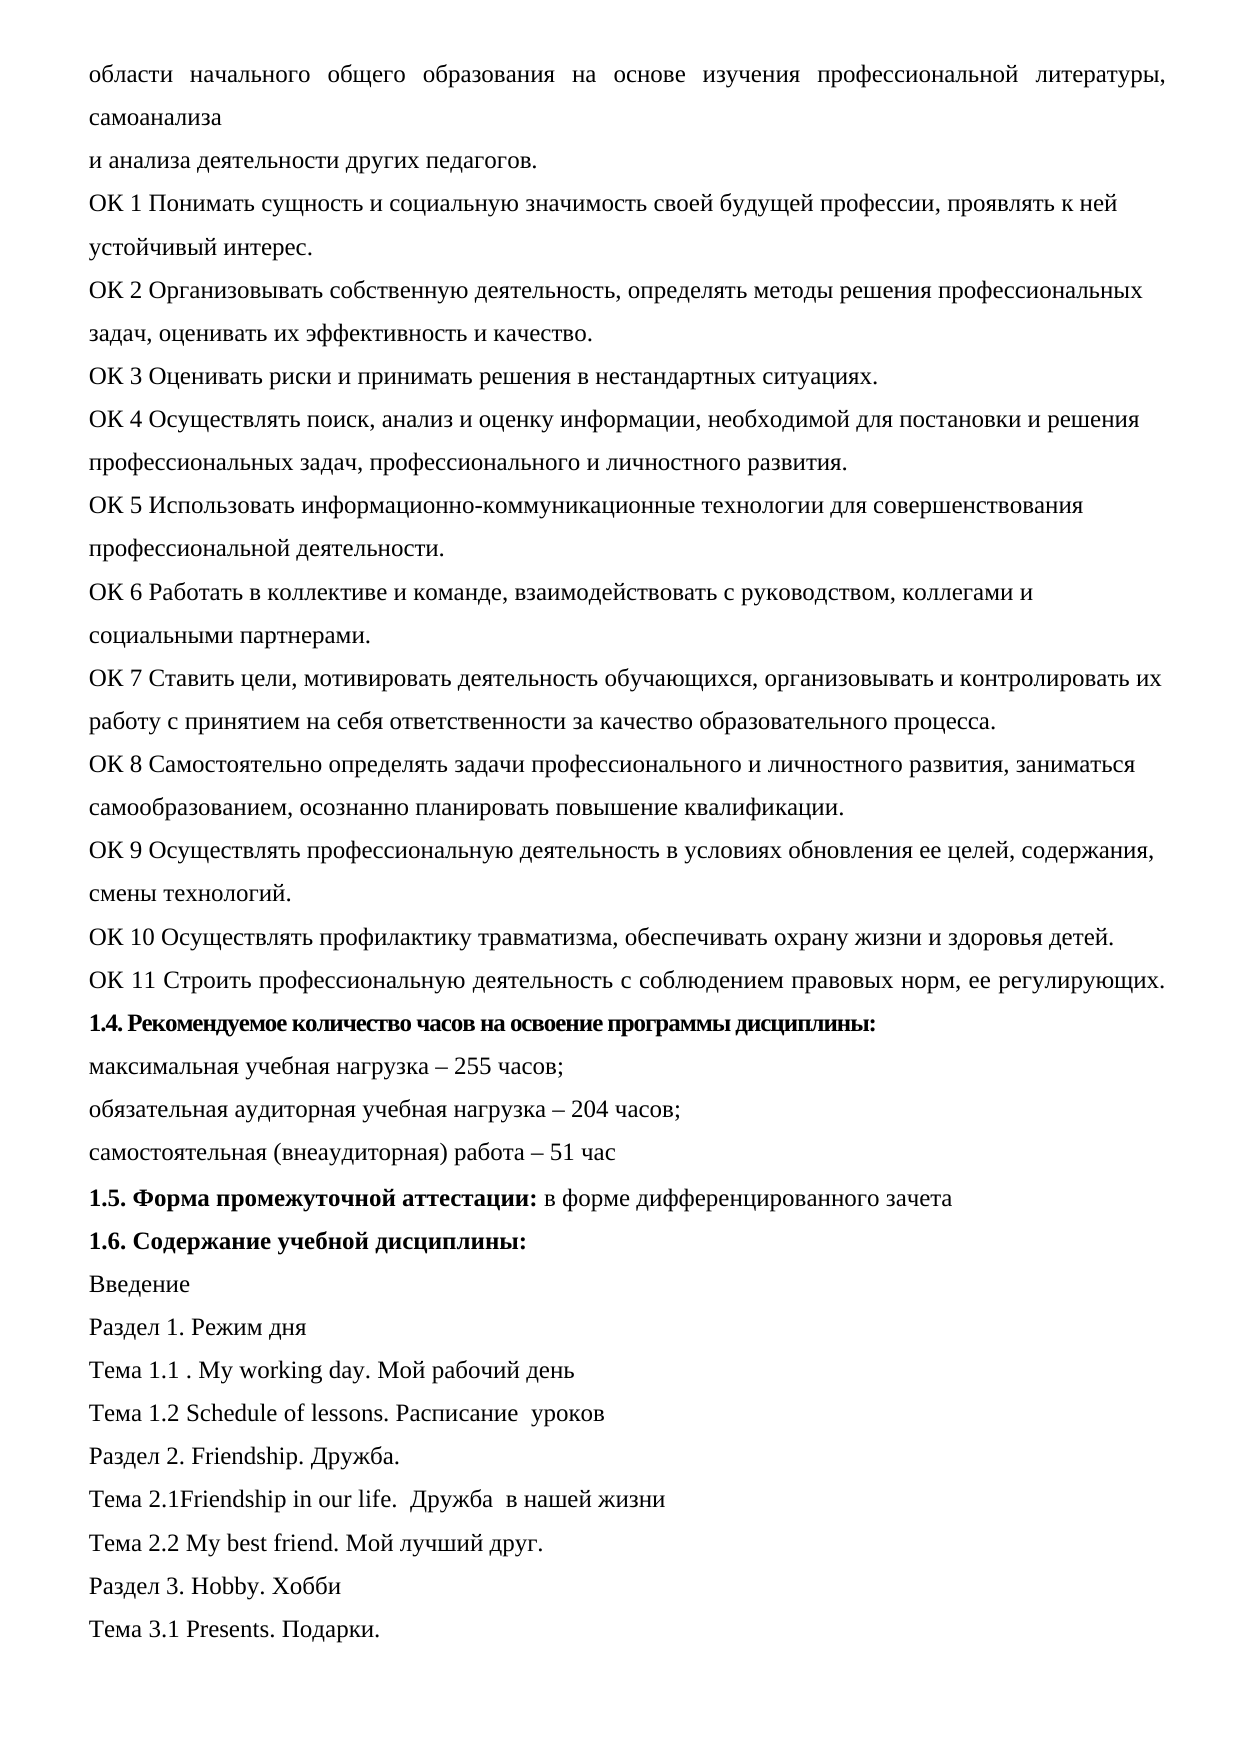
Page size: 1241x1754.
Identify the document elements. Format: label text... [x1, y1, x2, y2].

text самостоятельная (внеаудиторная) работа – 51 час [89, 1137, 1167, 1166]
text 1.6. Содержание учебной дисциплины: [89, 1226, 1167, 1254]
text профессиональной деятельности. [89, 533, 1167, 562]
text смены технологий. [89, 878, 1167, 907]
text Тема 1.1 . Му working day. Мой рабочий день [89, 1355, 1167, 1384]
text ОК 10 Осуществлять профилактику травматизма, обеспечивать охрану жизни и здоровья детей. [89, 922, 1167, 950]
text Тема 1.2 Schedule of lessons. Расписание уроков [89, 1398, 1167, 1427]
text самообразованием, осознанно планировать повышение квалификации. [89, 792, 1167, 821]
text ОК 2 Организовывать собственную деятельность, определять методы решения профессиональных [89, 275, 1167, 303]
text Введение [89, 1269, 1167, 1298]
text ОК 4 Осуществлять поиск, анализ и оценку информации, необходимой для постановки и решения [89, 404, 1167, 433]
text ОК 9 Осуществлять профессиональную деятельность в условиях обновления ее целей, содержания, [89, 835, 1167, 864]
text ОК 7 Ставить цели, мотивировать деятельность обучающихся, организовывать и контролировать их [89, 663, 1167, 692]
text Раздел 2. Friendship. Дружба. [89, 1441, 1167, 1470]
text устойчивый интерес. [89, 232, 1167, 260]
text социальными партнерами. [89, 620, 1167, 648]
text 1.5. Форма промежуточной аттестации: в форме дифференцированного зачета [89, 1183, 1167, 1211]
text ОК 3 Оценивать риски и принимать решения в нестандартных ситуациях. [89, 361, 1167, 390]
text работу с принятием на себя ответственности за качество образовательного процесса. [89, 706, 1167, 735]
text профессиональных задач, профессионального и личностного развития. [89, 447, 1167, 476]
text обязательная аудиторная учебная нагрузка – 204 часов; [89, 1094, 1167, 1123]
text Тема 2.1Friendship in our life. Дружба в нашей жизни [89, 1484, 1167, 1513]
text ОК 1 Понимать сущность и социальную значимость своей будущей профессии, проявлять к ней [89, 188, 1167, 217]
text и анализа деятельности других педагогов. [89, 145, 1167, 174]
text Раздел 1. Режим дня [89, 1312, 1167, 1341]
text ОК 6 Работать в коллективе и команде, взаимодействовать с руководством, коллегами и [89, 577, 1167, 605]
text ОК 11 Строить профессиональную деятельность с соблюдением правовых норм, ее регулирующих. 1.4. Рекомендуемое количество часов на освоение программы дисциплины: [89, 965, 1167, 1037]
text Тема 3.1 Presents. Подарки. [89, 1614, 1167, 1643]
text максимальная учебная нагрузка – 255 часов; [89, 1051, 1167, 1080]
text Раздел 3. Hobby. Хобби [89, 1571, 1167, 1599]
text области начального общего образования на основе изучения профессиональной литературы, самоанализа [89, 59, 1167, 131]
text ОК 5 Использовать информационно-коммуникационные технологии для совершенствования [89, 490, 1167, 519]
text ОК 8 Самостоятельно определять задачи профессионального и личностного развития, заниматься [89, 749, 1167, 778]
text задач, оценивать их эффективность и качество. [89, 318, 1167, 347]
text Тема 2.2 Му best friend. Мой лучший друг. [89, 1528, 1167, 1556]
